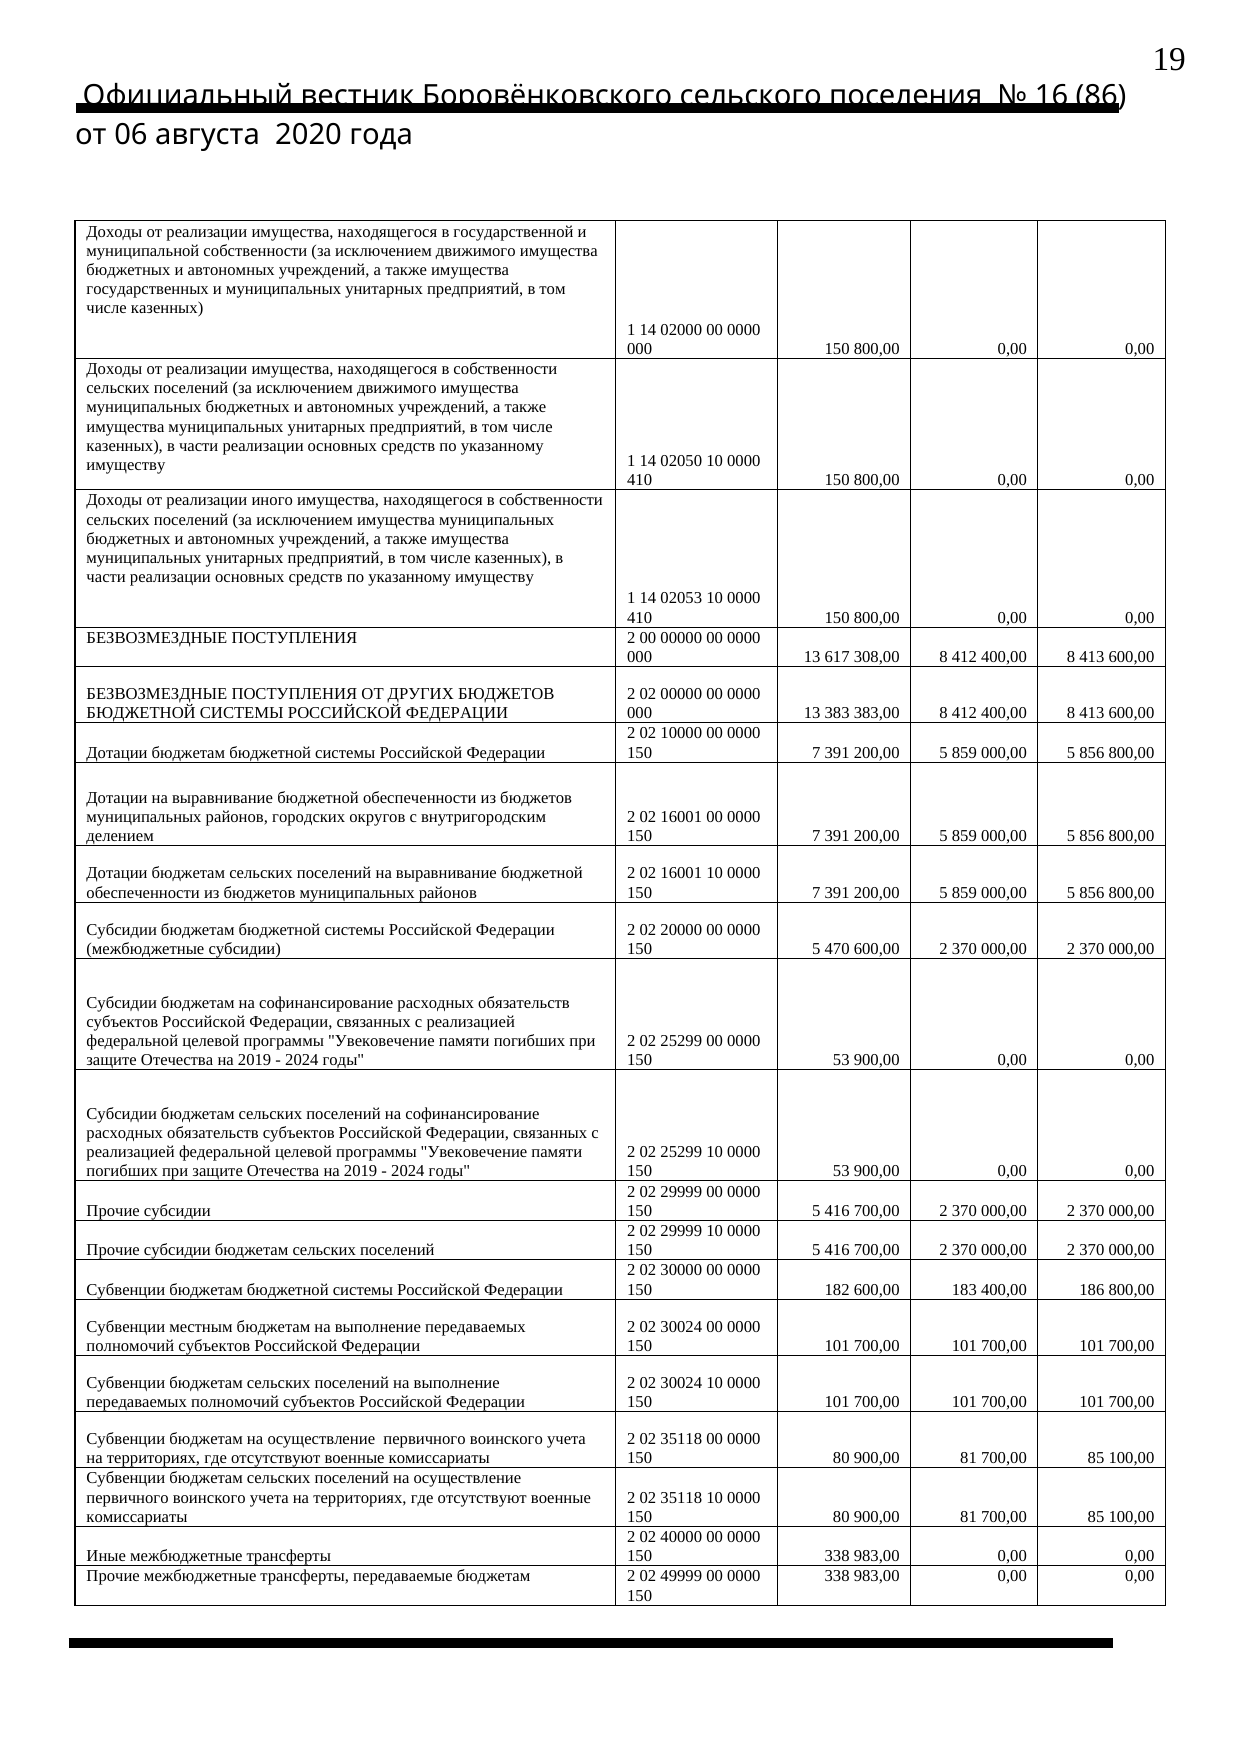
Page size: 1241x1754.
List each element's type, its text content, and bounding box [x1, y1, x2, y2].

table_cell 8 413 600,00 [1038, 667, 1165, 722]
table_cell 2 02 20000 00 0000 150 [616, 903, 777, 958]
table_cell Прочие межбюджетные трансферты, передаваемые бюджетам [76, 1566, 615, 1604]
table_cell Субсидии бюджетам на софинансирование расходных обязательств субъектов Российской Федерации, связанных с реализацией федеральной целевой программы "Увековечение памяти погибших при защите Отечества на 2019 - 2024 годы" [76, 959, 615, 1069]
table_cell 0,00 [911, 221, 1037, 358]
table_cell 2 02 35118 10 0000 150 [616, 1468, 777, 1526]
table_cell 81 700,00 [911, 1412, 1037, 1467]
table_cell 0,00 [911, 1070, 1037, 1180]
table_cell 2 02 30024 00 0000 150 [616, 1300, 777, 1355]
table_cell 5 856 800,00 [1038, 723, 1165, 762]
table_cell 2 00 00000 00 0000 000 [616, 628, 777, 666]
table_cell Доходы от реализации иного имущества, находящегося в собственности сельских поселений (за исключением имущества муниципальных бюджетных и автономных учреждений, а также имущества муниципальных унитарных предприятий, в том числе казенных), в части реализации основных средств по указанному имуществу [76, 490, 615, 627]
table_cell Дотации бюджетам бюджетной системы Российской Федерации [76, 723, 615, 762]
table_cell 2 02 25299 00 0000 150 [616, 959, 777, 1069]
table_cell Субвенции бюджетам сельских поселений на осуществление первичного воинского учета на территориях, где отсутствуют военные комиссариаты [76, 1468, 615, 1526]
table_cell 0,00 [911, 1527, 1037, 1565]
table_cell 182 600,00 [778, 1260, 910, 1298]
table_cell 53 900,00 [778, 1070, 910, 1180]
table_cell Субвенции местным бюджетам на выполнение передаваемых полномочий субъектов Российской Федерации [76, 1300, 615, 1355]
table_cell 80 900,00 [778, 1412, 910, 1467]
table_cell Иные межбюджетные трансферты [76, 1527, 615, 1565]
table_cell 0,00 [1038, 1527, 1165, 1565]
table_cell 101 700,00 [1038, 1356, 1165, 1411]
table_cell 2 02 00000 00 0000 000 [616, 667, 777, 722]
table_cell 7 391 200,00 [778, 723, 910, 762]
table_cell 0,00 [911, 490, 1037, 627]
table_cell БЕЗВОЗМЕЗДНЫЕ ПОСТУПЛЕНИЯ ОТ ДРУГИХ БЮДЖЕТОВ БЮДЖЕТНОЙ СИСТЕМЫ РОССИЙСКОЙ ФЕДЕРАЦИИ [76, 667, 615, 722]
table_cell 101 700,00 [778, 1356, 910, 1411]
table_cell 0,00 [911, 1566, 1037, 1604]
table_cell 0,00 [1038, 1566, 1165, 1604]
table_cell 2 02 29999 10 0000 150 [616, 1221, 777, 1259]
table_cell 13 617 308,00 [778, 628, 910, 666]
table_cell Субсидии бюджетам бюджетной системы Российской Федерации (межбюджетные субсидии) [76, 903, 615, 958]
table_cell 5 470 600,00 [778, 903, 910, 958]
table_cell 101 700,00 [778, 1300, 910, 1355]
table_cell 2 02 25299 10 0000 150 [616, 1070, 777, 1180]
table_cell Доходы от реализации имущества, находящегося в государственной и муниципальной собственности (за исключением движимого имущества бюджетных и автономных учреждений, а также имущества государственных и муниципальных унитарных предприятий, в том числе казенных) [76, 221, 615, 358]
table_cell 2 02 30024 10 0000 150 [616, 1356, 777, 1411]
table_cell Прочие субсидии бюджетам сельских поселений [76, 1221, 615, 1259]
table_cell Субвенции бюджетам бюджетной системы Российской Федерации [76, 1260, 615, 1298]
table_cell 2 370 000,00 [1038, 903, 1165, 958]
table_cell 2 370 000,00 [911, 1221, 1037, 1259]
table_cell Дотации на выравнивание бюджетной обеспеченности из бюджетов муниципальных районов, городских округов с внутригородским делением [76, 763, 615, 845]
table_cell 183 400,00 [911, 1260, 1037, 1298]
table_cell 150 800,00 [778, 221, 910, 358]
table_cell 2 370 000,00 [911, 903, 1037, 958]
table_cell 5 416 700,00 [778, 1181, 910, 1220]
table_cell 1 14 02053 10 0000 410 [616, 490, 777, 627]
table_cell 8 412 400,00 [911, 667, 1037, 722]
table_cell 80 900,00 [778, 1468, 910, 1526]
table_cell 0,00 [1038, 1070, 1165, 1180]
table_cell 150 800,00 [778, 359, 910, 489]
table_cell 2 02 16001 10 0000 150 [616, 846, 777, 902]
table_cell 2 370 000,00 [1038, 1181, 1165, 1220]
table_cell 2 02 10000 00 0000 150 [616, 723, 777, 762]
table_cell 5 859 000,00 [911, 763, 1037, 845]
table_cell 5 856 800,00 [1038, 846, 1165, 902]
table_cell 0,00 [1038, 359, 1165, 489]
table_cell Прочие субсидии [76, 1181, 615, 1220]
table_cell 2 02 35118 00 0000 150 [616, 1412, 777, 1467]
table_cell БЕЗВОЗМЕЗДНЫЕ ПОСТУПЛЕНИЯ [76, 628, 615, 666]
table_cell 1 14 02000 00 0000 000 [616, 221, 777, 358]
table_cell 2 02 49999 00 0000 150 [616, 1566, 777, 1604]
table_cell 1 14 02050 10 0000 410 [616, 359, 777, 489]
table_cell Доходы от реализации имущества, находящегося в собственности сельских поселений (за исключением движимого имущества муниципальных бюджетных и автономных учреждений, а также имущества муниципальных унитарных предприятий, в том числе казенных), в части реализации основных средств по указанному имуществу [76, 359, 615, 489]
table_cell 101 700,00 [911, 1300, 1037, 1355]
table_cell 2 370 000,00 [911, 1181, 1037, 1220]
table_cell 5 416 700,00 [778, 1221, 910, 1259]
table_cell Субсидии бюджетам сельских поселений на софинансирование расходных обязательств субъектов Российской Федерации, связанных с реализацией федеральной целевой программы "Увековечение памяти погибших при защите Отечества на 2019 - 2024 годы" [76, 1070, 615, 1180]
table_cell 13 383 383,00 [778, 667, 910, 722]
table_cell 338 983,00 [778, 1566, 910, 1604]
table_cell Дотации бюджетам сельских поселений на выравнивание бюджетной обеспеченности из бюджетов муниципальных районов [76, 846, 615, 902]
table_cell 2 02 30000 00 0000 150 [616, 1260, 777, 1298]
table_cell 5 856 800,00 [1038, 763, 1165, 845]
table_cell 0,00 [1038, 959, 1165, 1069]
table_cell 0,00 [911, 959, 1037, 1069]
table_cell 7 391 200,00 [778, 846, 910, 902]
table_cell 85 100,00 [1038, 1412, 1165, 1467]
table_cell 2 370 000,00 [1038, 1221, 1165, 1259]
table_cell Субвенции бюджетам на осуществление первичного воинского учета на территориях, где отсутствуют военные комиссариаты [76, 1412, 615, 1467]
table_cell 8 412 400,00 [911, 628, 1037, 666]
table_cell 186 800,00 [1038, 1260, 1165, 1298]
table_cell 5 859 000,00 [911, 723, 1037, 762]
table_cell 0,00 [1038, 221, 1165, 358]
table_cell 150 800,00 [778, 490, 910, 627]
table_cell 8 413 600,00 [1038, 628, 1165, 666]
table_cell 85 100,00 [1038, 1468, 1165, 1526]
table_cell 81 700,00 [911, 1468, 1037, 1526]
table_cell 2 02 29999 00 0000 150 [616, 1181, 777, 1220]
table_cell 7 391 200,00 [778, 763, 910, 845]
table_cell 0,00 [911, 359, 1037, 489]
table_cell 0,00 [1038, 490, 1165, 627]
table_cell 2 02 40000 00 0000 150 [616, 1527, 777, 1565]
table_cell 101 700,00 [911, 1356, 1037, 1411]
table_cell Субвенции бюджетам сельских поселений на выполнение передаваемых полномочий субъектов Российской Федерации [76, 1356, 615, 1411]
table_cell 53 900,00 [778, 959, 910, 1069]
table_cell 101 700,00 [1038, 1300, 1165, 1355]
table_cell 2 02 16001 00 0000 150 [616, 763, 777, 845]
table_cell 5 859 000,00 [911, 846, 1037, 902]
table_cell 338 983,00 [778, 1527, 910, 1565]
